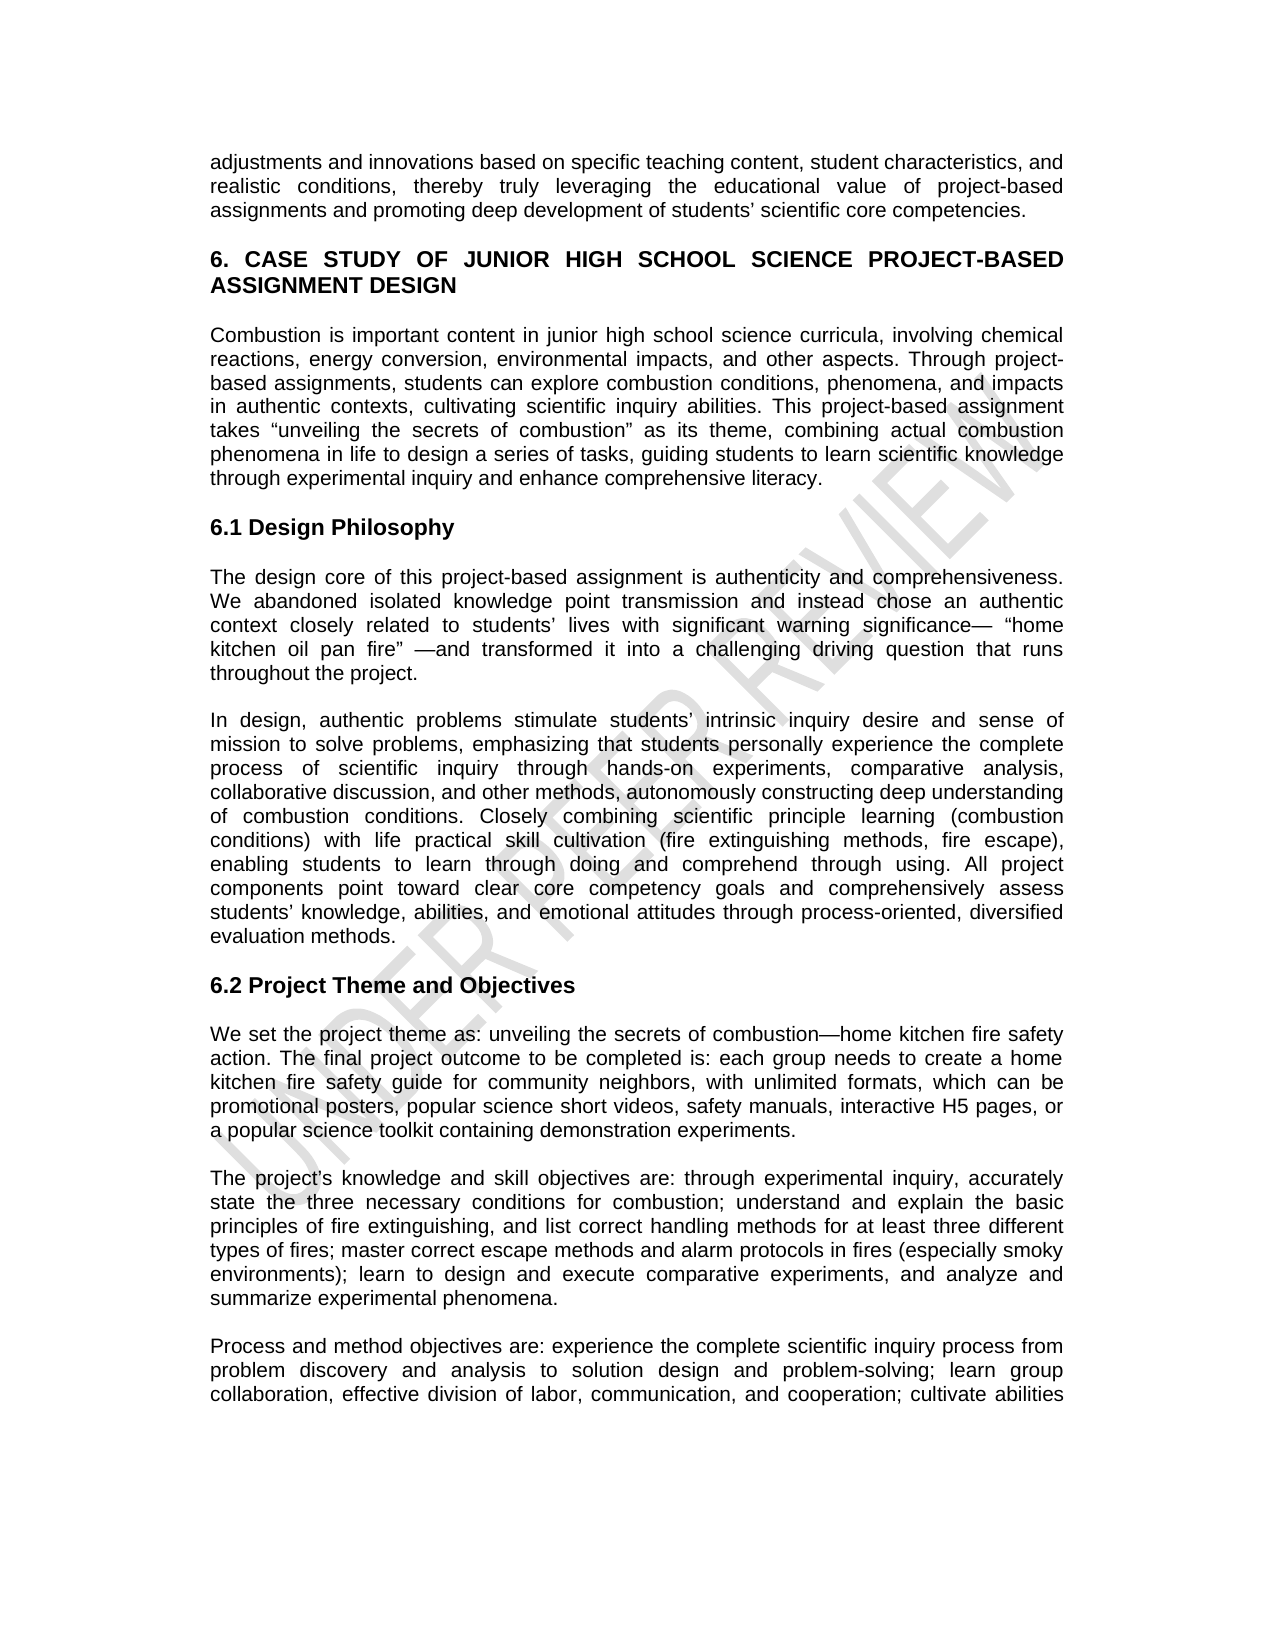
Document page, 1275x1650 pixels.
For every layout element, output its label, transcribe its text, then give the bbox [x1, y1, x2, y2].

text 6.2 Project Theme and Objectives [210, 972, 1065, 998]
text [210, 1333, 1065, 1405]
text In design, authentic problems stimulate students’ intrinsic inquiry desire and sense of mission to solve problems, emphasizing that students personally experience the complete process of scientific inquiry through hands-on experiments, comparative analysis, collaborative discussion, and other methods, autonomously constructing deep understanding of combustion conditions. Closely combining scientific principle learning (combustion conditions) with life practical skill cultivation (fire extinguishing methods, fire escape), enabling students to learn through doing and comprehend through using. All project components point toward clear core competency goals and comprehensively assess students’ knowledge, abilities, and emotional attitudes through process-oriented, diversified evaluation methods. [210, 708, 1065, 948]
text Combustion is important content in junior high school science curricula, involving chemical reactions, energy conversion, environmental impacts, and other aspects. Through project-based assignments, students can explore combustion conditions, phenomena, and impacts in authentic contexts, cultivating scientific inquiry abilities. This project-based assignment takes “unveiling the secrets of combustion” as its theme, combining actual combustion phenomena in life to design a series of tasks, guiding students to learn scientific knowledge through experimental inquiry and enhance comprehensive literacy. [210, 322, 1065, 490]
text 6. Case Study of Junior High School Science Project-Based Assignment Design [210, 246, 1065, 298]
text The project’s knowledge and skill objectives are: through experimental inquiry, accurately state the three necessary conditions for combustion; understand and explain the basic principles of fire extinguishing, and list correct handling methods for at least three different types of fires; master correct escape methods and alarm protocols in fires (especially smoky environments); learn to design and execute comparative experiments, and analyze and summarize experimental phenomena. [210, 1166, 1065, 1309]
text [210, 150, 1065, 222]
text 6.1 Design Philosophy [210, 514, 1065, 541]
text The design core of this project-based assignment is authenticity and comprehensiveness. We abandoned isolated knowledge point transmission and instead chose an authentic context closely related to students’ lives with significant warning significance— “home kitchen oil pan fire” —and transformed it into a challenging driving question that runs throughout the project. [210, 564, 1065, 684]
text We set the project theme as: unveiling the secrets of combustion—home kitchen fire safety action. The final project outcome to be completed is: each group needs to create a home kitchen fire safety guide for community neighbors, with unlimited formats, which can be promotional posters, popular science short videos, safety manuals, interactive H5 pages, or a popular science toolkit containing demonstration experiments. [210, 1022, 1065, 1142]
